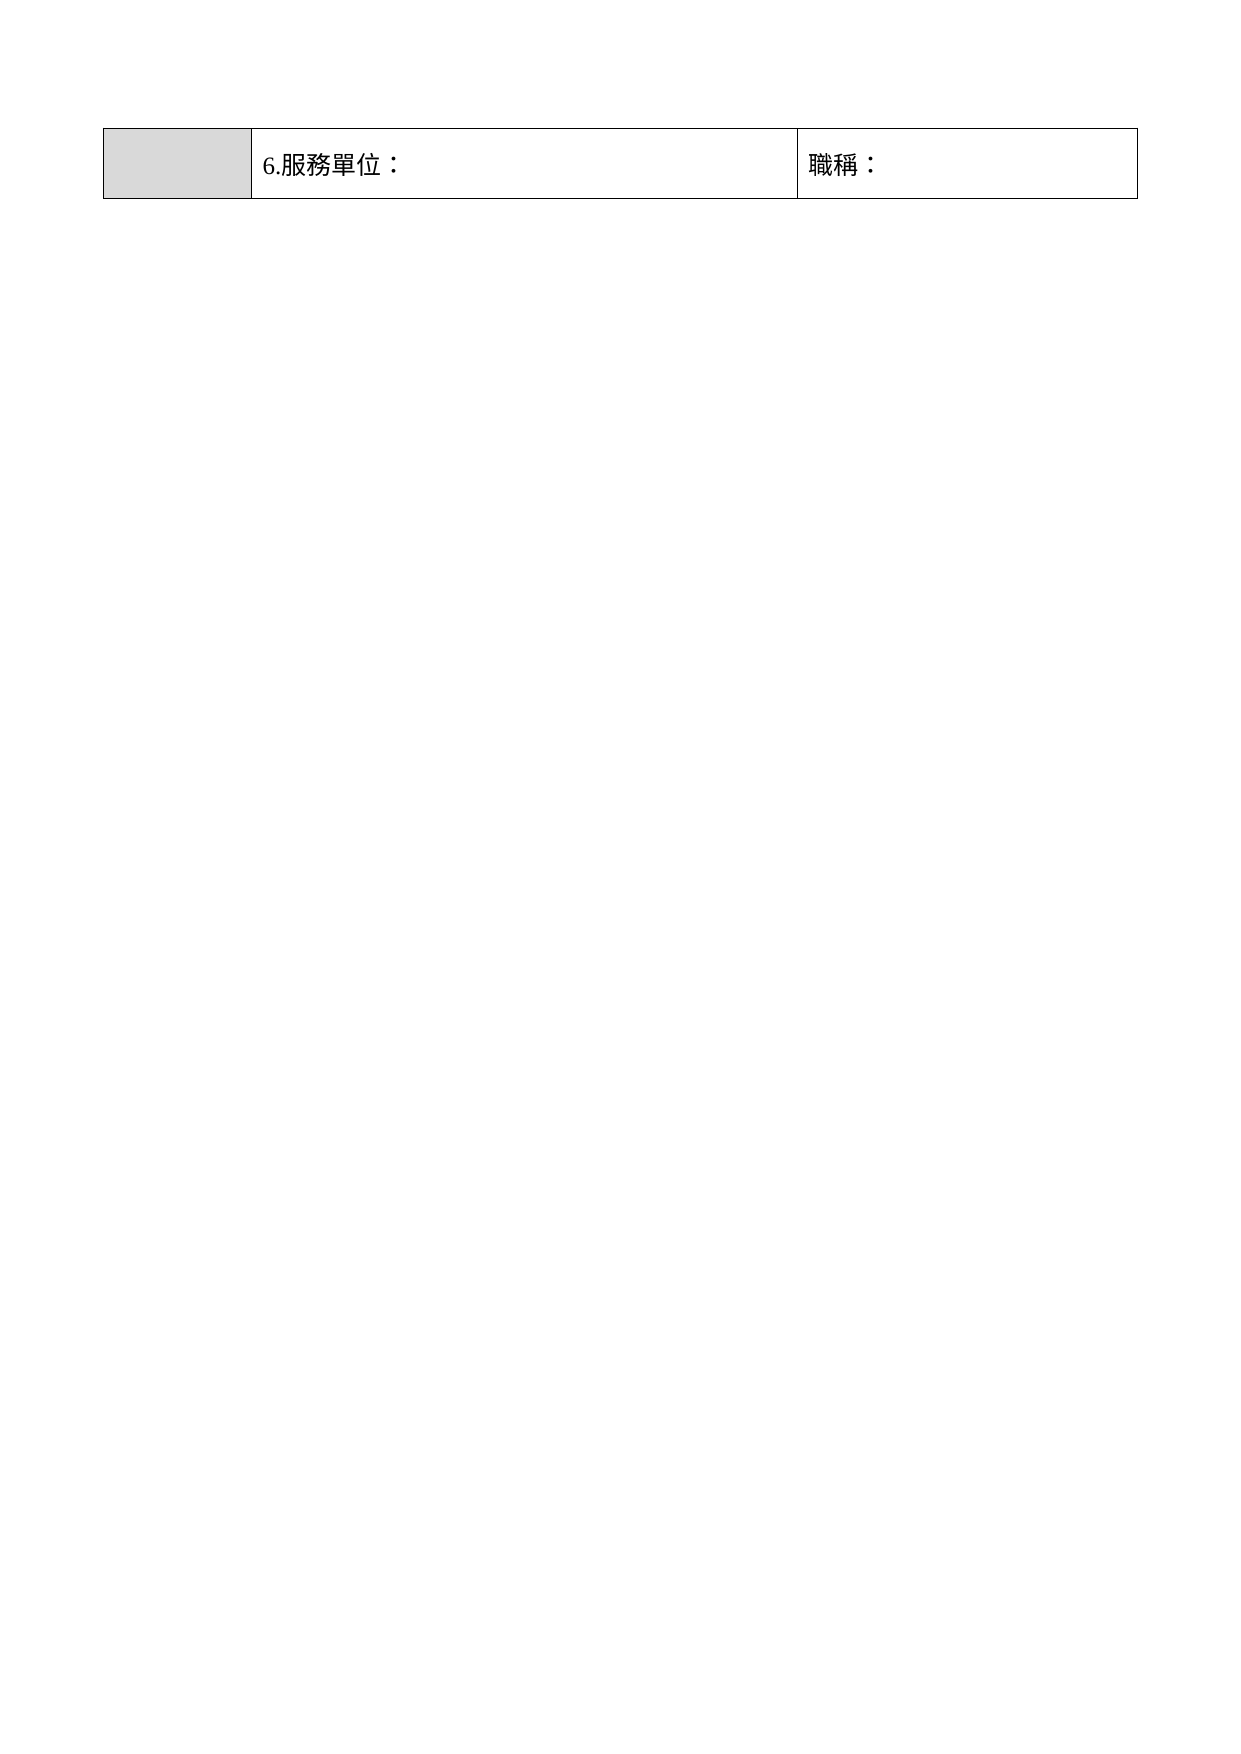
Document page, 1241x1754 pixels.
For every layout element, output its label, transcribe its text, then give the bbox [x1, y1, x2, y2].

table_cell 6.服務單位： [252, 129, 797, 198]
table_cell 職稱： [798, 129, 1137, 198]
